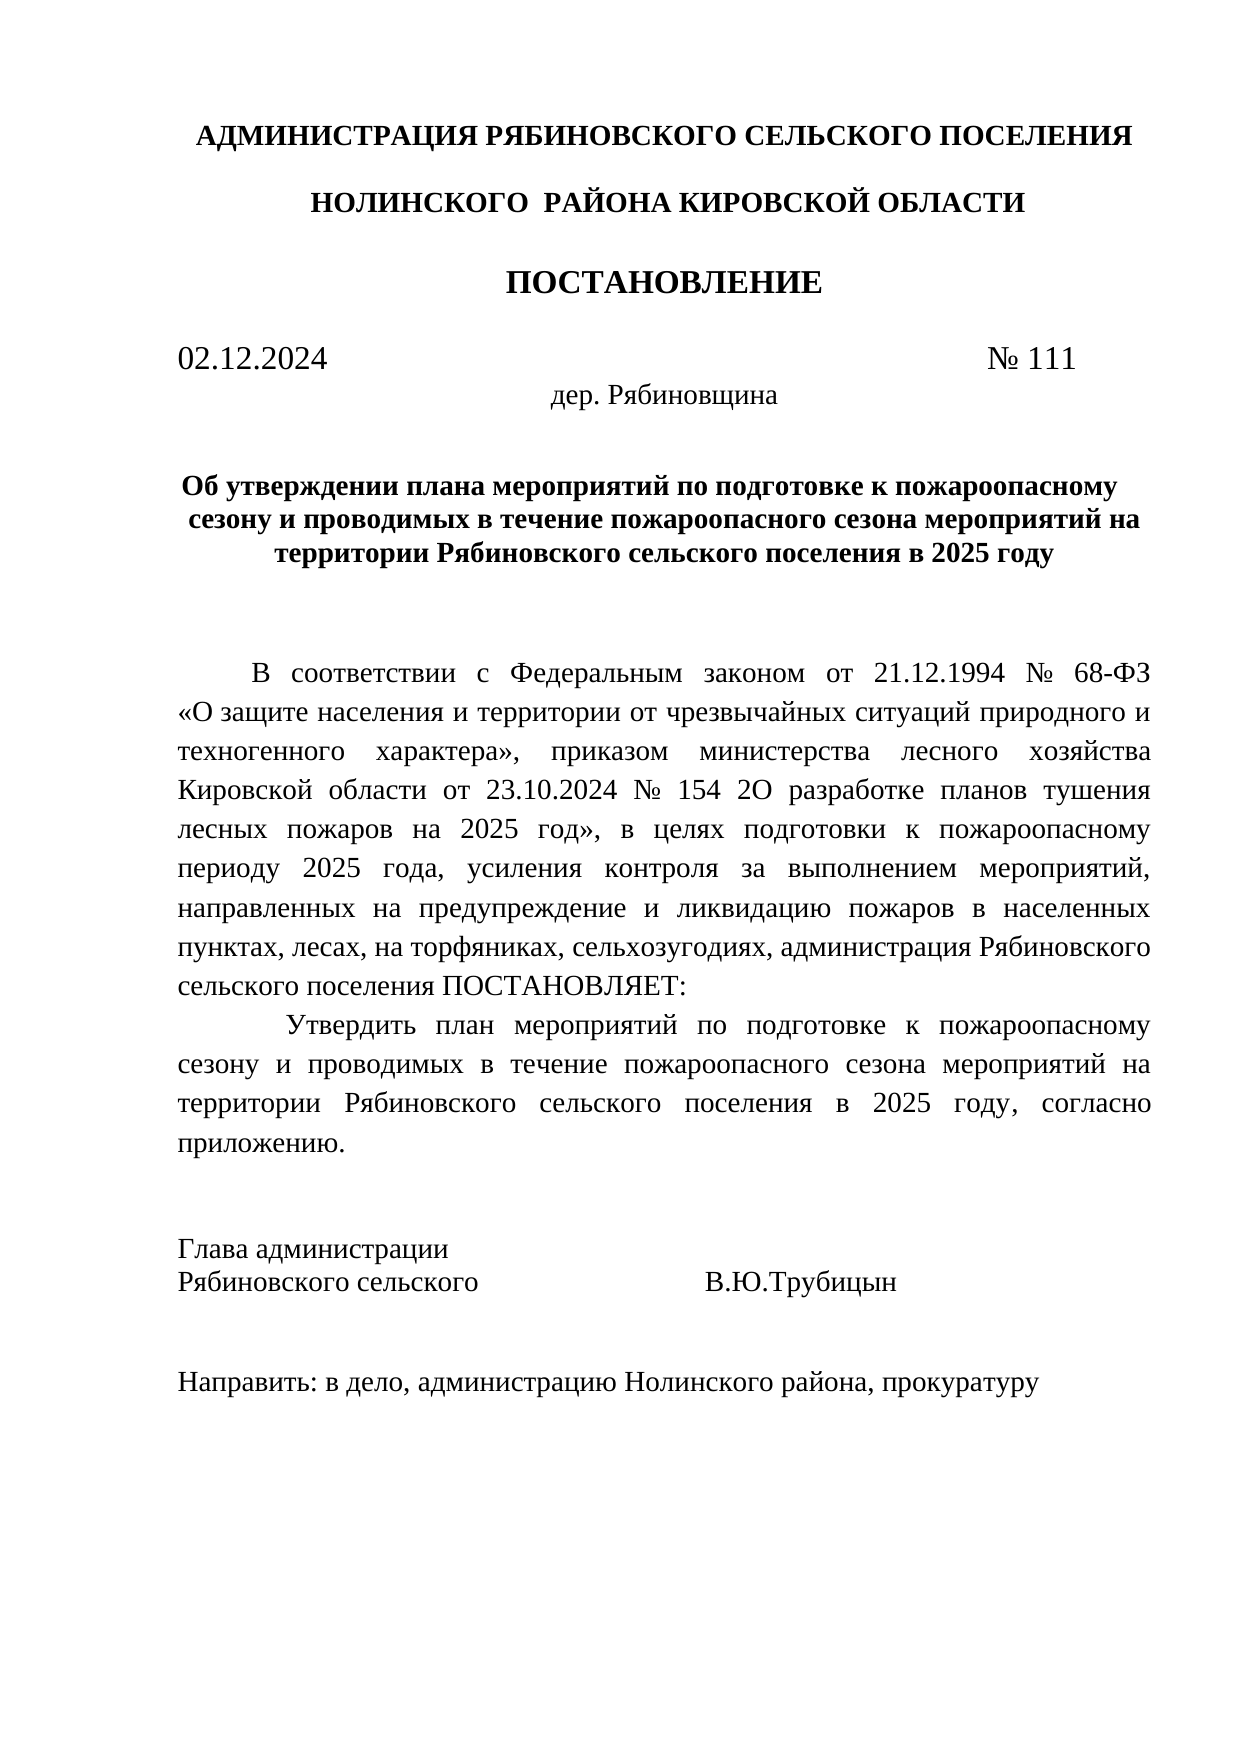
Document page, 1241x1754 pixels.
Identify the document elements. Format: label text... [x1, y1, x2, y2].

title АДМИНИСТРАЦИЯ РЯБИНОВСКОГО СЕЛЬСКОГО ПОСЕЛЕНИЯ [177, 118, 1152, 152]
title НОЛИНСКОГО РАЙОНА КИРОВСКОЙ ОБЛАСТИ [177, 185, 1152, 219]
text Об утверждении плана мероприятий по подготовке к пожароопасному [177, 468, 1122, 501]
text 02.12.2024 № 111 [177, 338, 1152, 377]
text сезону и проводимых в течение пожароопасного сезона мероприятий на территории Рябиновского сельского поселения в 2025 году [177, 501, 1152, 568]
text Глава администрации [177, 1231, 1152, 1264]
text В соответствии с Федеральным законом от 21.12.1994 № 68-ФЗ «О защите населения и территории от чрезвычайных ситуаций природного и техногенного характера», приказом министерства лесного хозяйства Кировской области от 23.10.2024 № 154 2О разработке планов тушения лесных пожаров на 2025 год», в целях подготовки к пожароопасному периоду 2025 года, усиления контроля за выполнением мероприятий, направленных на предупреждение и ликвидацию пожаров в населенных пунктах, лесах, на торфяниках, сельхозугодиях, администрация Рябиновского сельского поселения ПОСТАНОВЛЯЕТ: [177, 655, 1152, 1002]
text Направить: в дело, администрацию Нолинского района, прокуратуру [177, 1364, 1152, 1398]
text дер. Рябиновщина [177, 377, 1152, 410]
text ПОСТАНОВЛЕНИЕ [177, 262, 1152, 300]
text Рябиновского сельского В.Ю.Трубицын [177, 1264, 1152, 1298]
text Утвердить план мероприятий по подготовке к пожароопасному сезону и проводимых в течение пожароопасного сезона мероприятий на территории Рябиновского сельского поселения в 2025 году, согласно приложению. [177, 1007, 1152, 1158]
